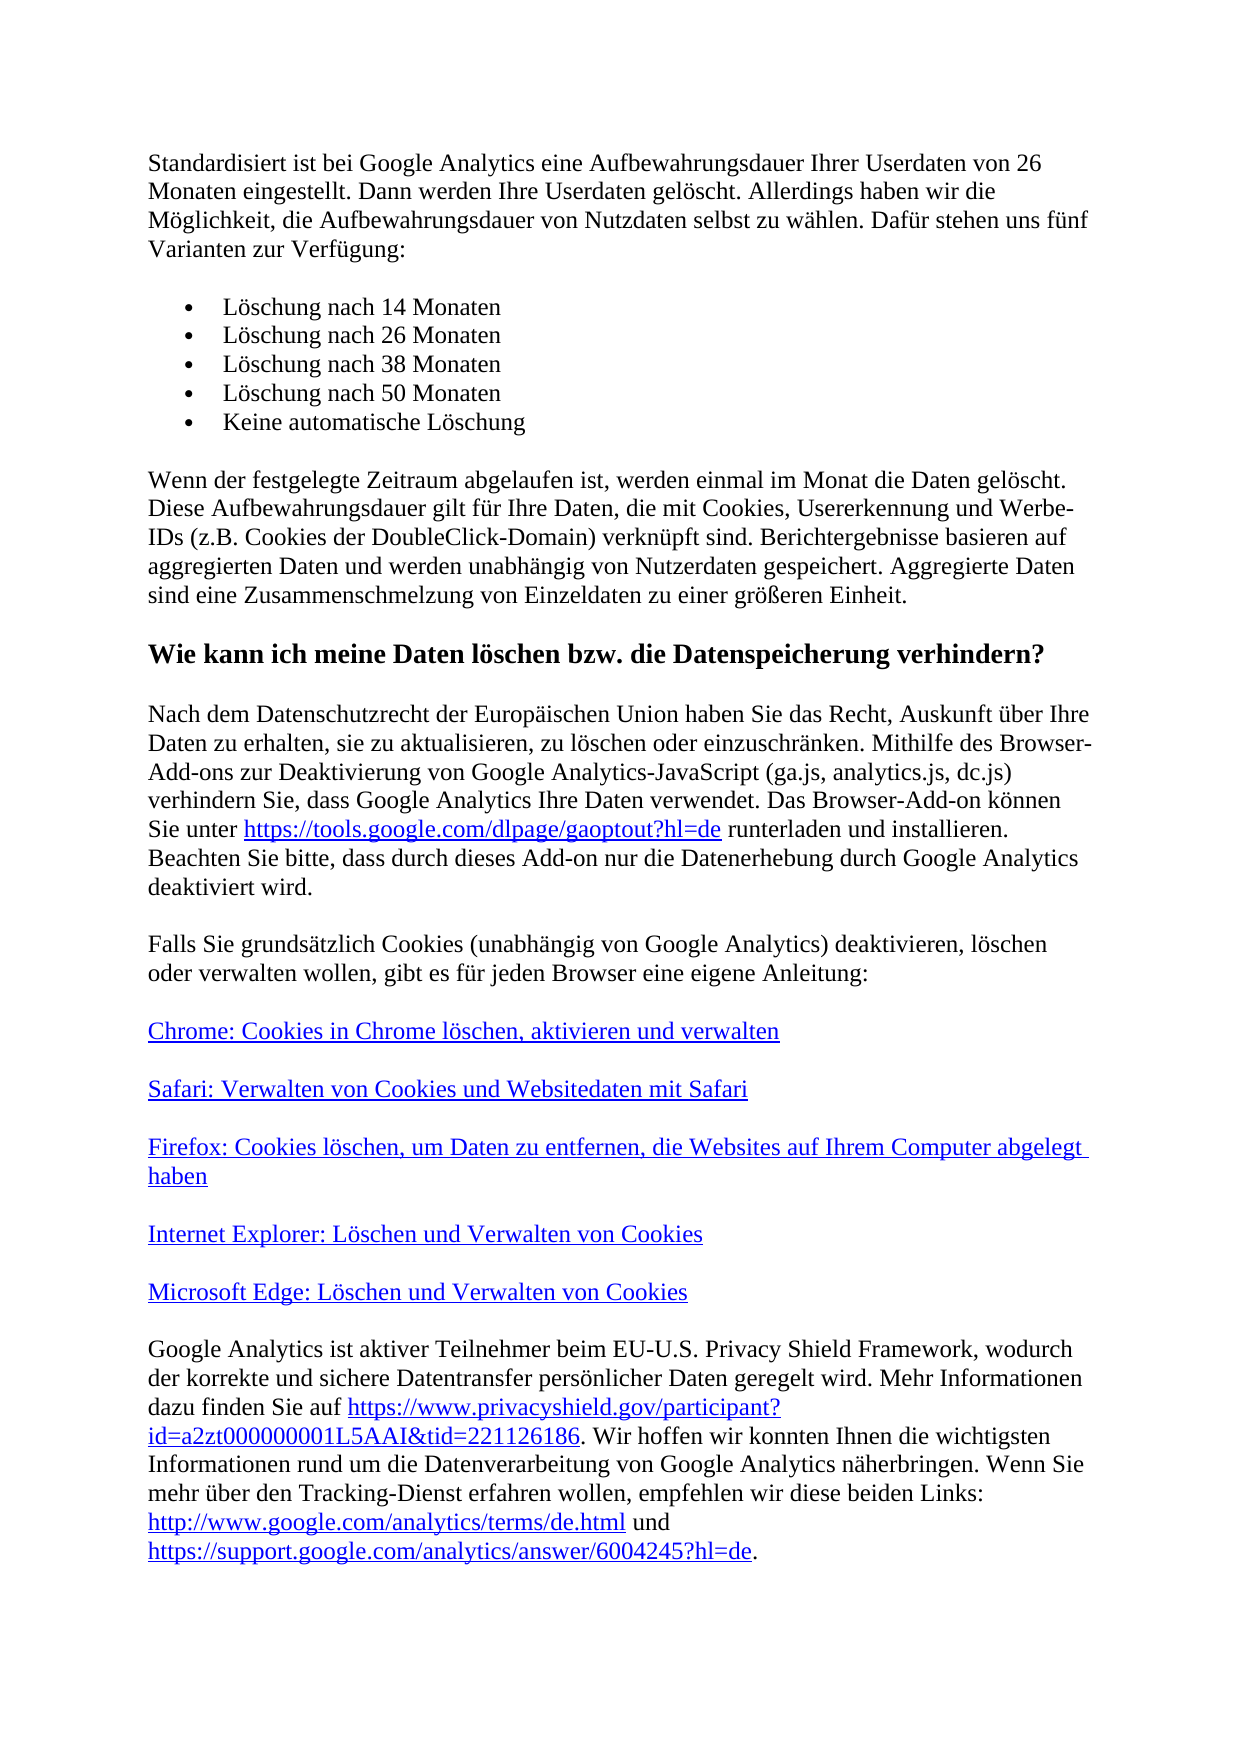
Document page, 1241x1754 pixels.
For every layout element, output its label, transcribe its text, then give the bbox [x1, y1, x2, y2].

text Falls Sie grundsätzlich Cookies (unabhängig von Google Analytics) deaktivieren, löschen oder verwalten wollen, gibt es für jeden Browser eine eigene Anleitung: [148, 929, 1093, 987]
text Firefox: Cookies löschen, um Daten zu entfernen, die Websites auf Ihrem Computer abgelegt haben [148, 1132, 1093, 1189]
text Wenn der festgelegte Zeitraum abgelaufen ist, werden einmal im Monat die Daten gelöscht. Diese Aufbewahrungsdauer gilt für Ihre Daten, die mit Cookies, Usererkennung und Werbe-IDs (z.B. Cookies der DoubleClick-Domain) verknüpft sind. Berichtergebnisse basieren auf aggregierten Daten und werden unabhängig von Nutzerdaten gespeichert. Aggregierte Daten sind eine Zusammenschmelzung von Einzeldaten zu einer größeren Einheit. [148, 465, 1093, 608]
list Löschung nach 50 Monaten [185, 378, 1093, 407]
text Microsoft Edge: Löschen und Verwalten von Cookies [148, 1277, 1093, 1305]
text Standardisiert ist bei Google Analytics eine Aufbewahrungsdauer Ihrer Userdaten von 26 Monaten eingestellt. Dann werden Ihre Userdaten gelöscht. Allerdings haben wir die Möglichkeit, die Aufbewahrungsdauer von Nutzdaten selbst zu wählen. Dafür stehen uns fünf Varianten zur Verfügung: [148, 148, 1093, 263]
list Löschung nach 26 Monaten [185, 321, 1093, 349]
text Safari: Verwalten von Cookies und Websitedaten mit Safari [148, 1074, 1093, 1103]
text Nach dem Datenschutzrecht der Europäischen Union haben Sie das Recht, Auskunft über Ihre Daten zu erhalten, sie zu aktualisieren, zu löschen oder einzuschränken. Mithilfe des Browser-Add-ons zur Deaktivierung von Google Analytics-JavaScript (ga.js, analytics.js, dc.js) verhindern Sie, dass Google Analytics Ihre Daten verwendet. Das Browser-Add-on können Sie unter https://tools.google.com/dlpage/gaoptout?hl=de runterladen und installieren. Beachten Sie bitte, dass durch dieses Add-on nur die Datenerhebung durch Google Analytics deaktiviert wird. [148, 699, 1093, 900]
list Löschung nach 38 Monaten [185, 349, 1093, 378]
list Löschung nach 14 Monaten [185, 292, 1093, 321]
text Google Analytics ist aktiver Teilnehmer beim EU-U.S. Privacy Shield Framework, wodurch der korrekte und sichere Datentransfer persönlicher Daten geregelt wird. Mehr Informationen dazu finden Sie auf https://www.privacyshield.gov/participant?id=a2zt000000001L5AAI&tid=221126186. Wir hoffen wir konnten Ihnen die wichtigsten Informationen rund um die Datenverarbeitung von Google Analytics näherbringen. Wenn Sie mehr über den Tracking-Dienst erfahren wollen, empfehlen wir diese beiden Links: http://www.google.com/analytics/terms/de.html und https://support.google.com/analytics/answer/6004245?hl=de. [148, 1334, 1093, 1564]
text Internet Explorer: Löschen und Verwalten von Cookies [148, 1219, 1093, 1247]
list Keine automatische Löschung [185, 407, 1093, 436]
text Chrome: Cookies in Chrome löschen, aktivieren und verwalten [148, 1016, 1093, 1045]
text Wie kann ich meine Daten löschen bzw. die Datenspeicherung verhindern? [148, 638, 1093, 670]
